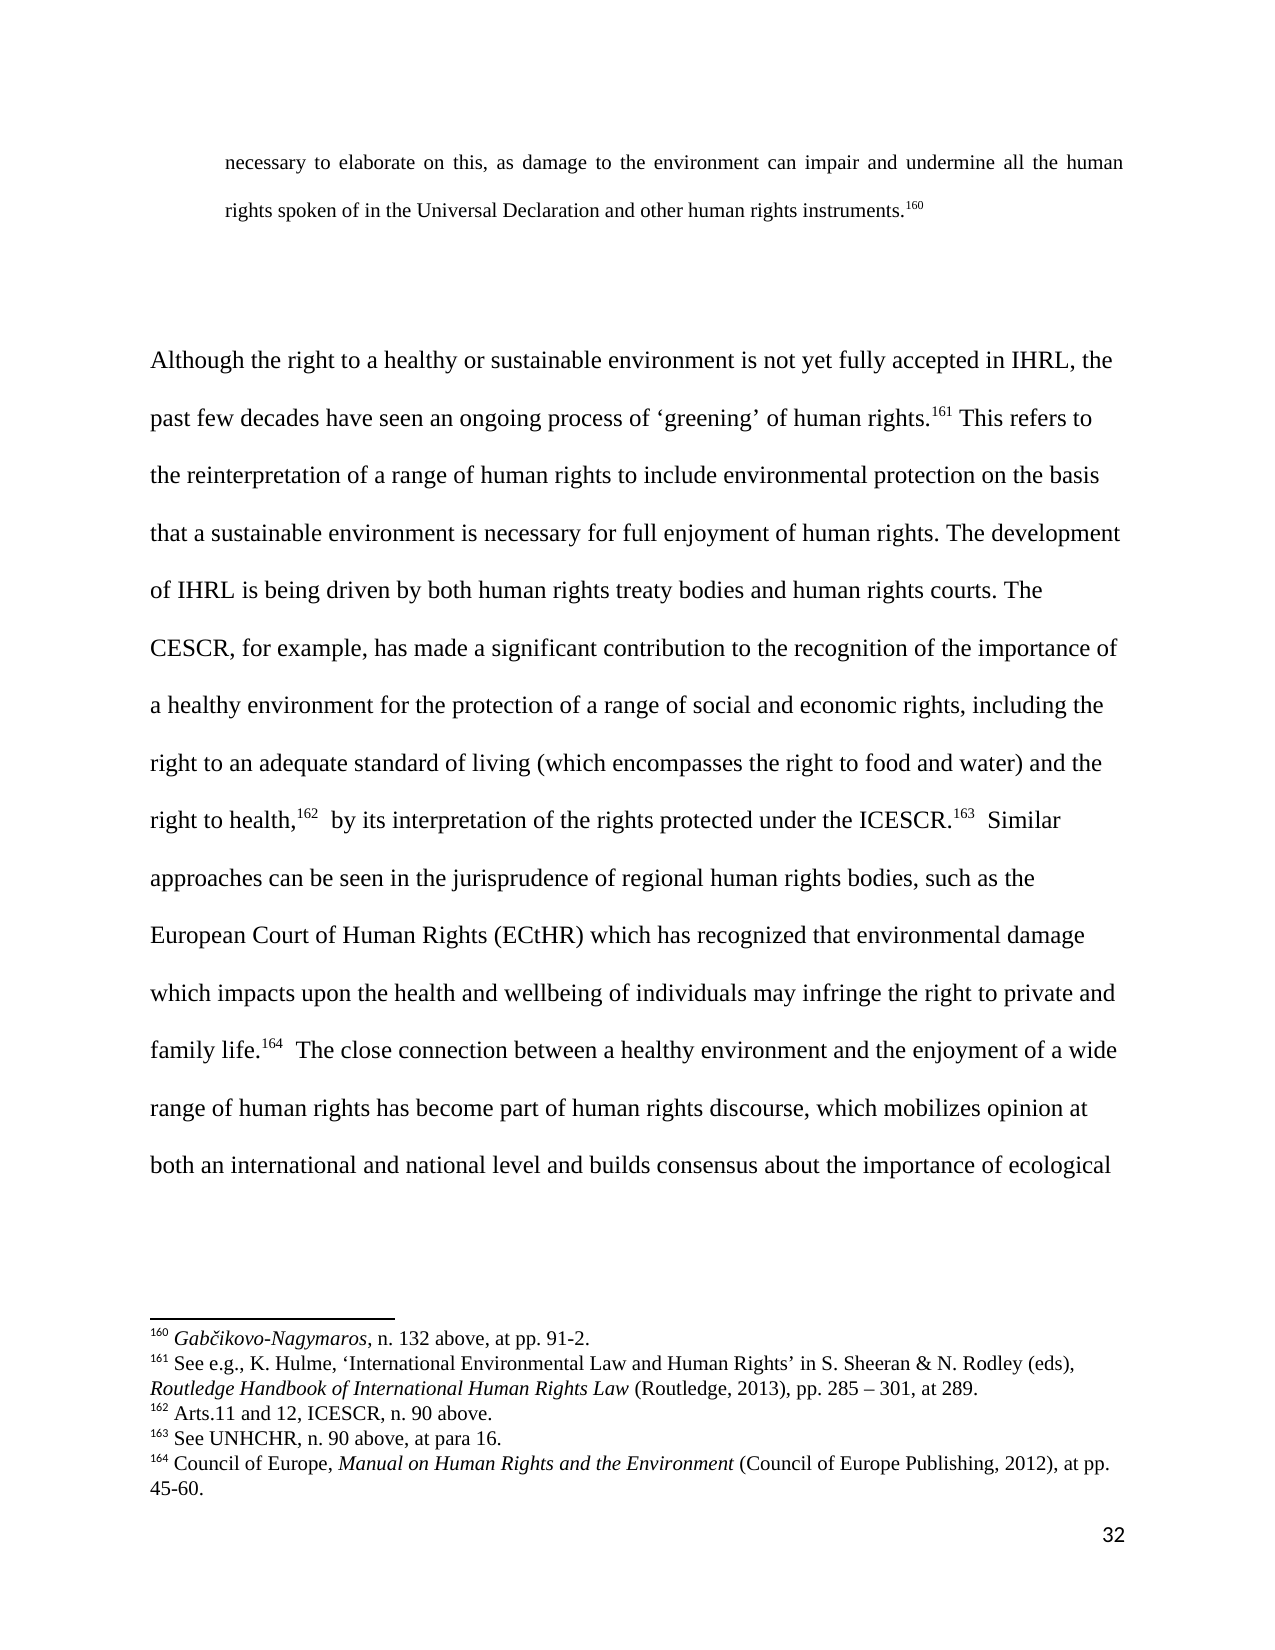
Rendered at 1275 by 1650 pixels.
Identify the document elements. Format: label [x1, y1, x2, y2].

text [150, 345, 1125, 1237]
text [225, 150, 1125, 222]
